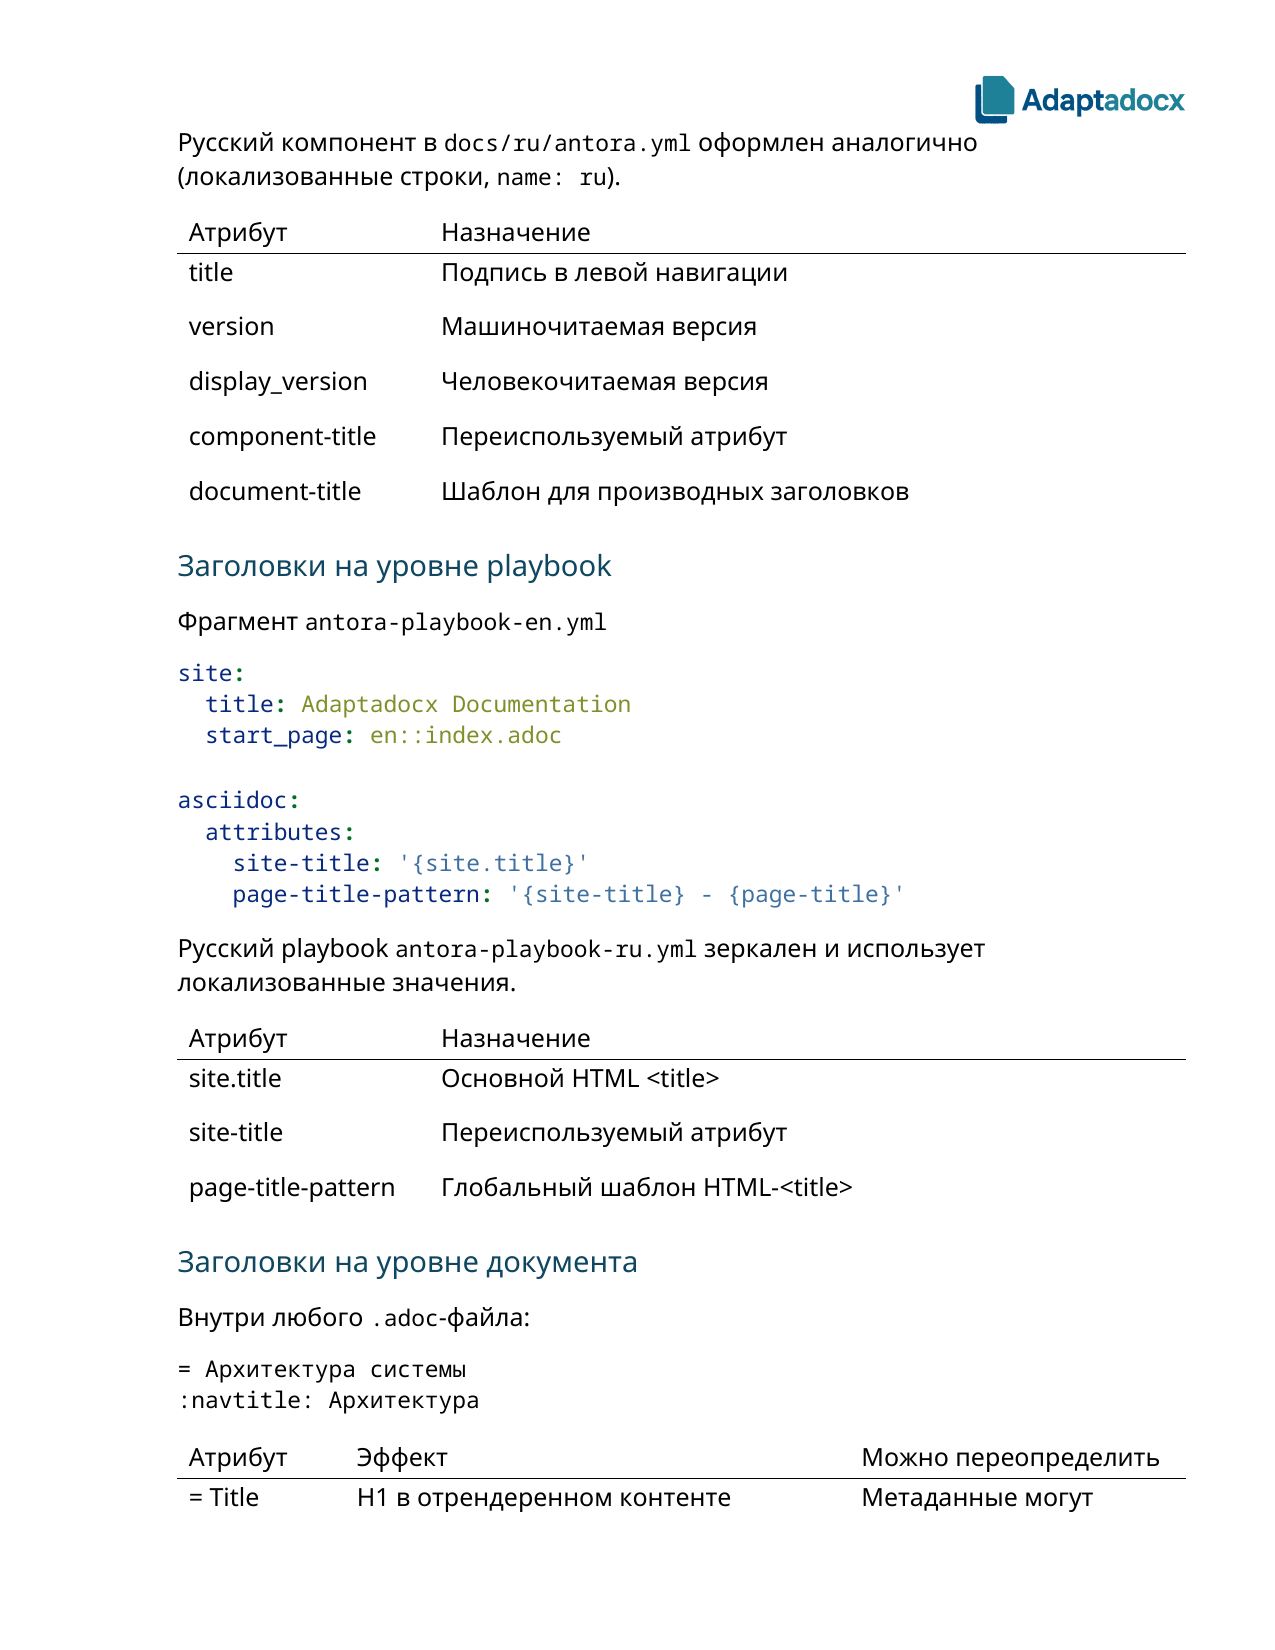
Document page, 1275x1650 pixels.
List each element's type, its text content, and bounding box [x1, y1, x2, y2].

picture [972, 75, 1187, 125]
table_header Атрибут [177, 1017, 429, 1059]
table_cell Переиспользуемый атрибут [430, 1115, 1186, 1170]
text = Архитектура системы :navtitle: Архитектура [177, 1353, 1186, 1415]
text Русский компонент в docs/ru/antora.yml оформлен аналогично (локализованные строки, name: ru). [177, 124, 1186, 192]
table_header Эффект [345, 1436, 850, 1478]
table_cell component-title [177, 419, 429, 474]
table_cell H1 в отрендеренном контенте [345, 1479, 850, 1513]
table_header Атрибут [177, 211, 429, 253]
table_cell page-title-pattern [177, 1170, 429, 1225]
table_header Атрибут [177, 1436, 345, 1478]
table_header Назначение [430, 211, 1186, 253]
table_cell display_version [177, 364, 429, 419]
table_header Можно переопределить [850, 1436, 1186, 1478]
table_cell Машиночитаемая версия [430, 309, 1186, 364]
table_cell version [177, 309, 429, 364]
table_header Назначение [430, 1017, 1186, 1059]
subtitle Заголовки на уровне playbook [177, 545, 1186, 585]
table_cell = Title [177, 1479, 345, 1513]
table_cell Подпись в левой навигации [430, 254, 1186, 309]
table_cell title [177, 254, 429, 309]
text Внутри любого .adoc-файла: [177, 1300, 1186, 1334]
table_cell Метаданные могут меняться [850, 1479, 1186, 1513]
text Фрагмент antora-playbook-en.yml [177, 604, 1186, 638]
subtitle Заголовки на уровне документа [177, 1242, 1186, 1281]
table_cell Человекочитаемая версия [430, 364, 1186, 419]
text site: title: Adaptadocx Documentation start_page: en::index.adoc asciidoc: attributes: site-title: '{site.title}' page-title-pattern: '{site-title} - {page-title}' [177, 657, 1186, 909]
table_cell document-title [177, 474, 429, 529]
text Русский playbook antora-playbook-ru.yml зеркален и использует локализованные значения. [177, 930, 1186, 998]
table_cell Глобальный шаблон HTML-<title> [430, 1170, 1186, 1225]
table_cell site.title [177, 1060, 429, 1115]
table_cell Переиспользуемый атрибут [430, 419, 1186, 474]
table_cell Основной HTML <title> [430, 1060, 1186, 1115]
table_cell Шаблон для производных заголовков [430, 474, 1186, 529]
table_cell site-title [177, 1115, 429, 1170]
